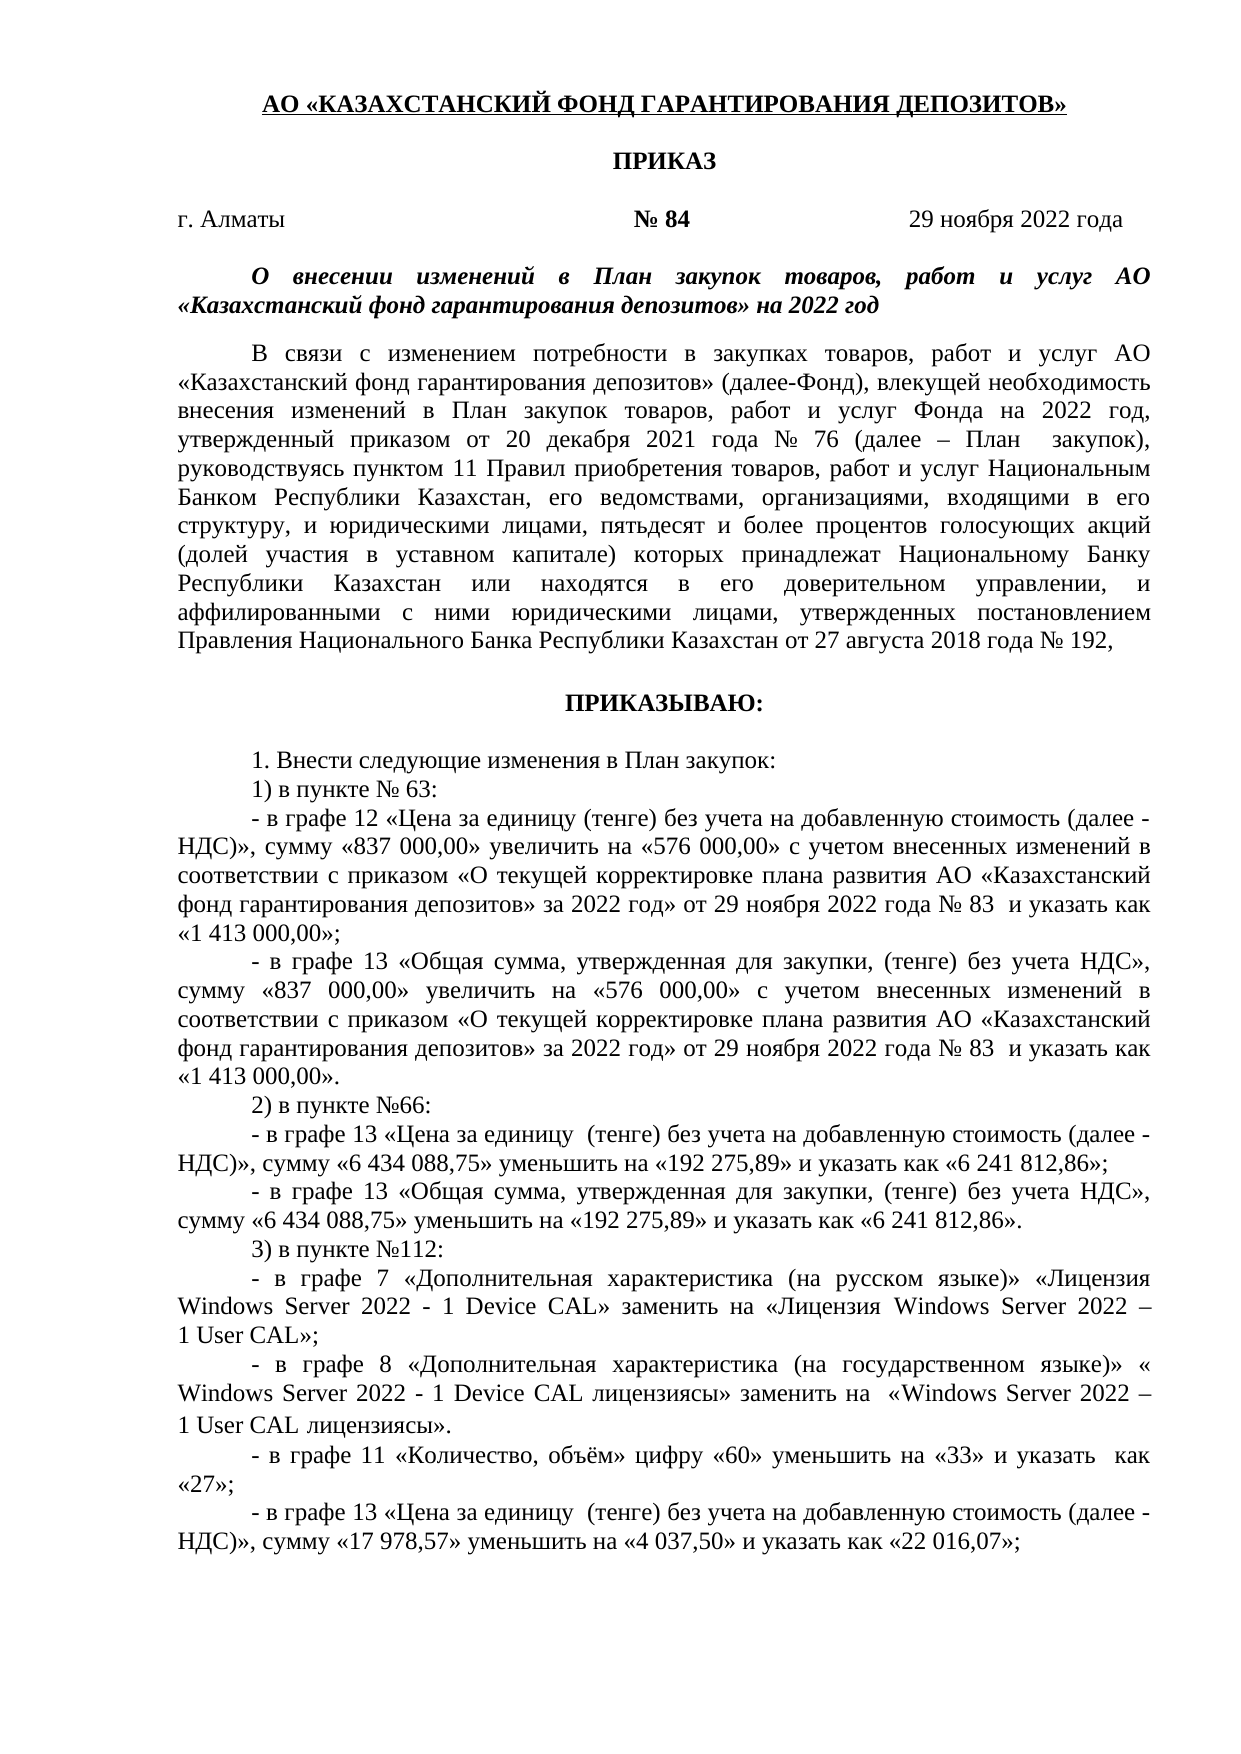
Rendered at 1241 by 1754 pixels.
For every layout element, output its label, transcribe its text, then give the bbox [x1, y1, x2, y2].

text - в графе 13 «Общая сумма, утвержденная для закупки, (тенге) без учета НДС», сумму «6 434 088,75» уменьшить на «192 275,89» и указать как «6 241 812,86». [177, 1176, 1152, 1234]
text В связи c изменением потребности в закупках товаров, работ и услуг АО «Казахстанский фонд гарантирования депозитов» (далее-Фонд), влекущей необходимость внесения изменений в План закупок товаров, работ и услуг Фонда на 2022 год, утвержденный приказом от 20 декабря 2021 года № 76 (далее – План закупок), руководствуясь пунктом 11 Правил приобретения товаров, работ и услуг Национальным Банком Республики Казахстан, его ведомствами, организациями, входящими в его структуру, и юридическими лицами, пятьдесят и более процентов голосующих акций (долей участия в уставном капитале) которых принадлежат Национальному Банку Республики Казахстан или находятся в его доверительном управлении, и аффилированными с ними юридическими лицами, утвержденных постановлением Правления Национального Банка Республики Казахстан от 27 августа 2018 года № 192, [177, 338, 1152, 654]
text О внесении изменений в План закупок товаров, работ и услуг АО «Казахстанский фонд гарантирования депозитов» на 2022 год [177, 261, 1152, 319]
text 3) в пункте №112: [177, 1234, 1152, 1263]
text АО «КАЗАХСТАНСКИЙ ФОНД ГАРАНТИРОВАНИЯ ДЕПОЗИТОВ» [177, 89, 1152, 117]
text - в графе 13 «Цена за единицу (тенге) без учета на добавленную стоимость (далее - НДС)», сумму «17 978,57» уменьшить на «4 037,50» и указать как «22 016,07»; [177, 1497, 1152, 1555]
text - в графе 7 «Дополнительная характеристика (на русском языке)» «Лицензия Windows Server 2022 - 1 Device CAL» заменить на «Лицензия Windows Server 2022 – 1 User CAL»; [177, 1263, 1152, 1349]
text - в графе 13 «Цена за единицу (тенге) без учета на добавленную стоимость (далее - НДС)», сумму «6 434 088,75» уменьшить на «192 275,89» и указать как «6 241 812,86»; [177, 1119, 1152, 1176]
text 2) в пункте №66: [177, 1090, 1152, 1119]
text - в графе 11 «Количество, объём» цифру «60» уменьшить на «33» и указать как «27»; [177, 1440, 1152, 1497]
text ПРИКАЗ [177, 146, 1152, 175]
text - в графе 8 «Дополнительная характеристика (на государственном языке)» « Windows Server 2022 - 1 Device CAL лицензиясы» заменить на «Windows Server 2022 – 1 User CAL лицензиясы». [177, 1349, 1152, 1440]
text - в графе 12 «Цена за единицу (тенге) без учета на добавленную стоимость (далее - НДС)», сумму «837 000,00» увеличить на «576 000,00» с учетом внесенных изменений в соответствии с приказом «О текущей корректировке плана развития АО «Казахстанский фонд гарантирования депозитов» за 2022 год» от 29 ноября 2022 года № 83 и указать как «1 413 000,00»; [177, 803, 1152, 946]
text 1. Внести следующие изменения в План закупок: [177, 745, 1152, 774]
text - в графе 13 «Общая сумма, утвержденная для закупки, (тенге) без учета НДС», сумму «837 000,00» увеличить на «576 000,00» с учетом внесенных изменений в соответствии с приказом «О текущей корректировке плана развития АО «Казахстанский фонд гарантирования депозитов» за 2022 год» от 29 ноября 2022 года № 83 и указать как «1 413 000,00». [177, 946, 1152, 1090]
text г. Алматы № 84 29 ноября 2022 года [177, 204, 1152, 232]
text приказываю: [177, 688, 1152, 716]
text 1) в пункте № 63: [177, 774, 1152, 803]
